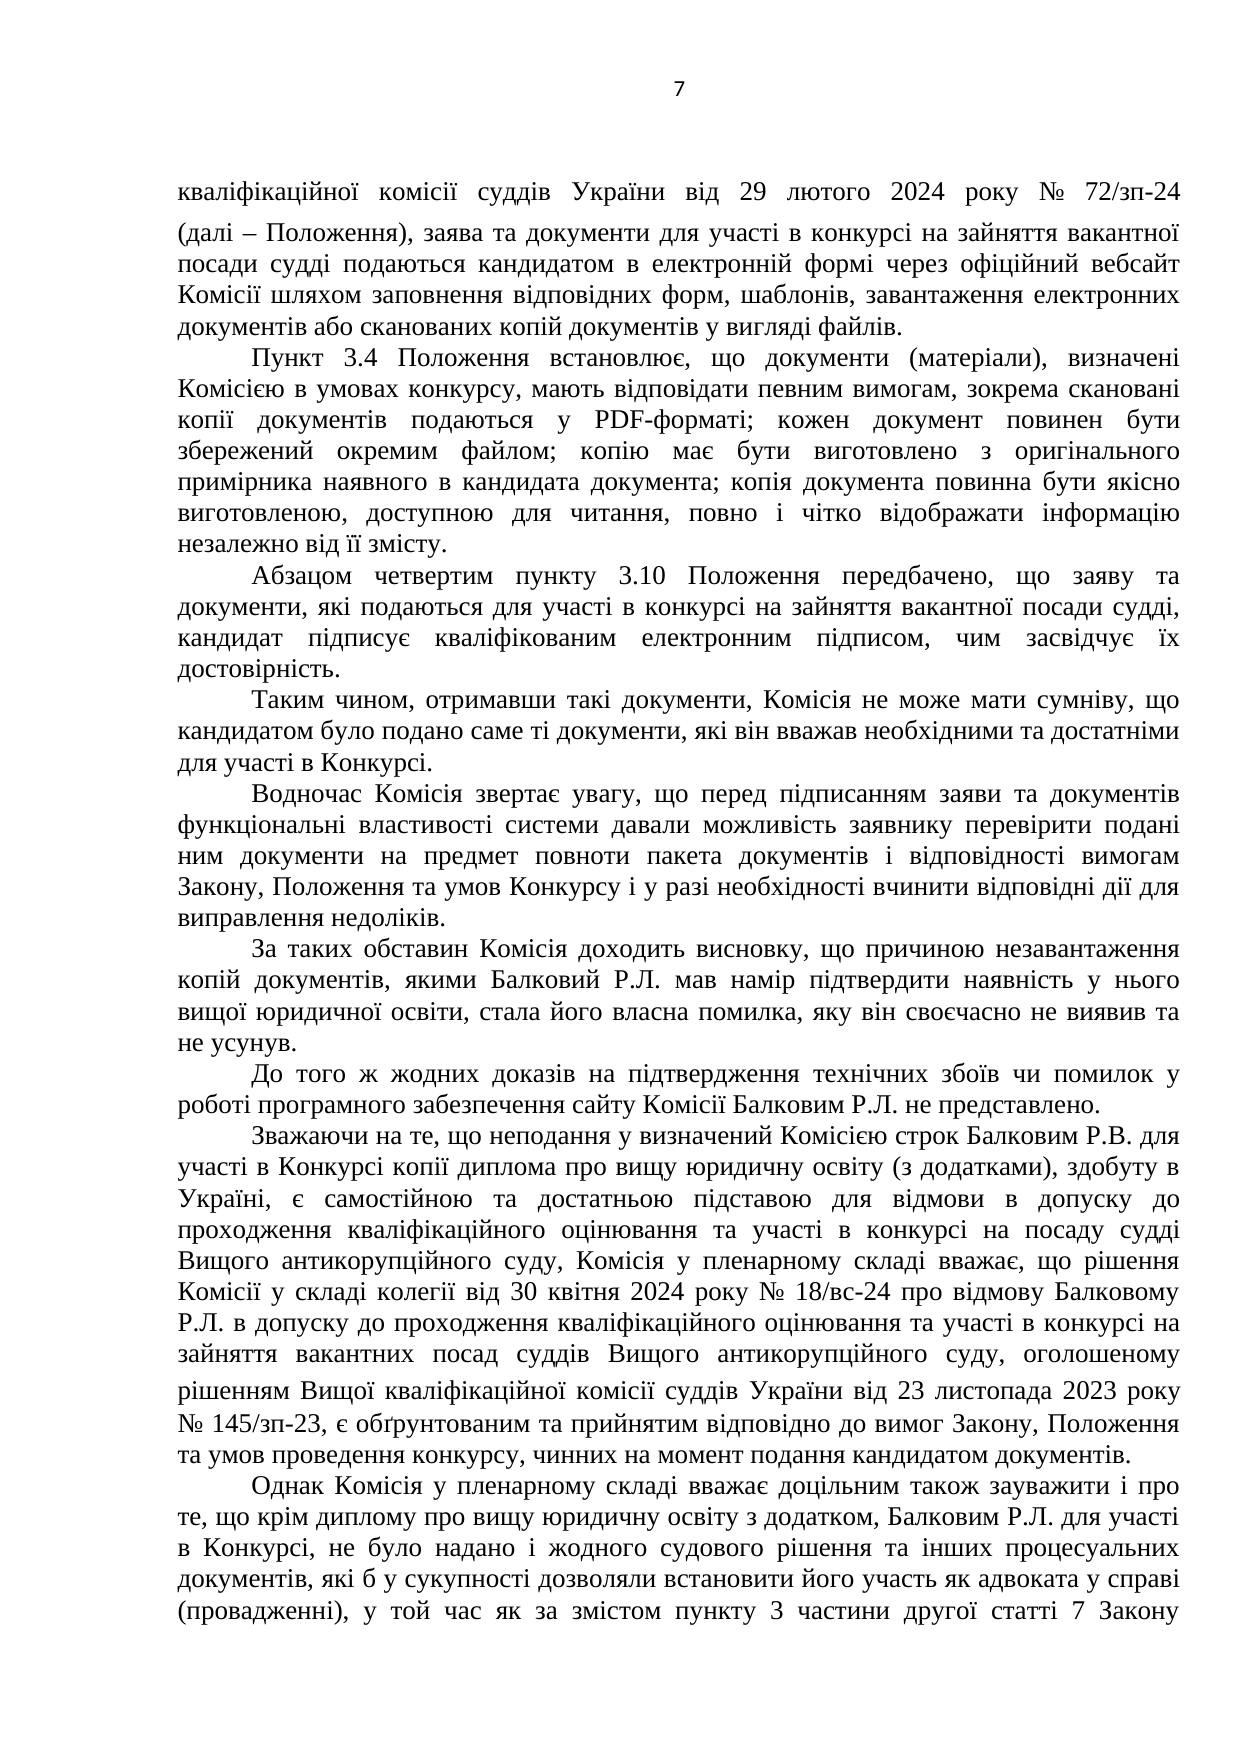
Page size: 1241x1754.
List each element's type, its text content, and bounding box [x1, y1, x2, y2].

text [177, 1469, 1181, 1625]
text Абзацом четвертим пункту 3.10 Положення передбачено, що заяву та документи, які подаються для участі в конкурсі на зайняття вакантної посади судді, кандидат підписує кваліфікованим електронним підписом, чим засвідчує їх достовірність. [177, 559, 1181, 683]
text Водночас Комісія звертає увагу, що перед підписанням заяви та документів функціональні властивості системи давали можливість заявнику перевірити подані ним документи на предмет повноти пакета документів і відповідності вимогам Закону, Положення та умов Конкурсу і у разі необхідності вчинити відповідні дії для виправлення недоліків. [177, 777, 1181, 932]
text До того ж жодних доказів на підтвердження технічних збоїв чи помилок у роботі програмного забезпечення сайту Комісії Балковим Р.Л. не представлено. [177, 1057, 1181, 1119]
text Зважаючи на те, що неподання у визначений Комісією строк Балковим Р.В. для участі в Конкурсі копії диплома про вищу юридичну освіту (з додатками), здобуту в Україні, є самостійною та достатньою підставою для відмови в допуску до проходження кваліфікаційного оцінювання та участі в конкурсі на посаду судді Вищого антикорупційного суду, Комісія у пленарному складі вважає, що рішення Комісії у складі колегії від 30 квітня 2024 року № 18/вс-24 про відмову Балковому Р.Л. в допуску до проходження кваліфікаційного оцінювання та участі в конкурсі на зайняття вакантних посад суддів Вищого антикорупційного суду, оголошеному рішенням Вищої кваліфікаційної комісії суддів України від 23 листопада 2023 року № 145/зп-23, є обґрунтованим та прийнятим відповідно до вимог Закону, Положення та умов проведення конкурсу, чинних на момент подання кандидатом документів. [177, 1119, 1181, 1469]
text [177, 130, 1181, 341]
text Таким чином, отримавши такі документи, Комісія не може мати сумніву, що кандидатом було подано саме ті документи, які він вважав необхідними та достатніми для участі в Конкурсі. [177, 683, 1181, 777]
text За таких обставин Комісія доходить висновку, що причиною незавантаження копій документів, якими Балковий Р.Л. мав намір підтвердити наявність у нього вищої юридичної освіти, стала його власна помилка, яку він своєчасно не виявив та не усунув. [177, 932, 1181, 1057]
text Пункт 3.4 Положення встановлює, що документи (матеріали), визначені Комісією в умовах конкурсу, мають відповідати певним вимогам, зокрема скановані копії документів подаються у PDF-форматі; кожен документ повинен бути збережений окремим файлом; копію має бути виготовлено з оригінального примірника наявного в кандидата документа; копія документа повинна бути якісно виготовленою, доступною для читання, повно і чітко відображати інформацію незалежно від її змісту. [177, 341, 1181, 559]
